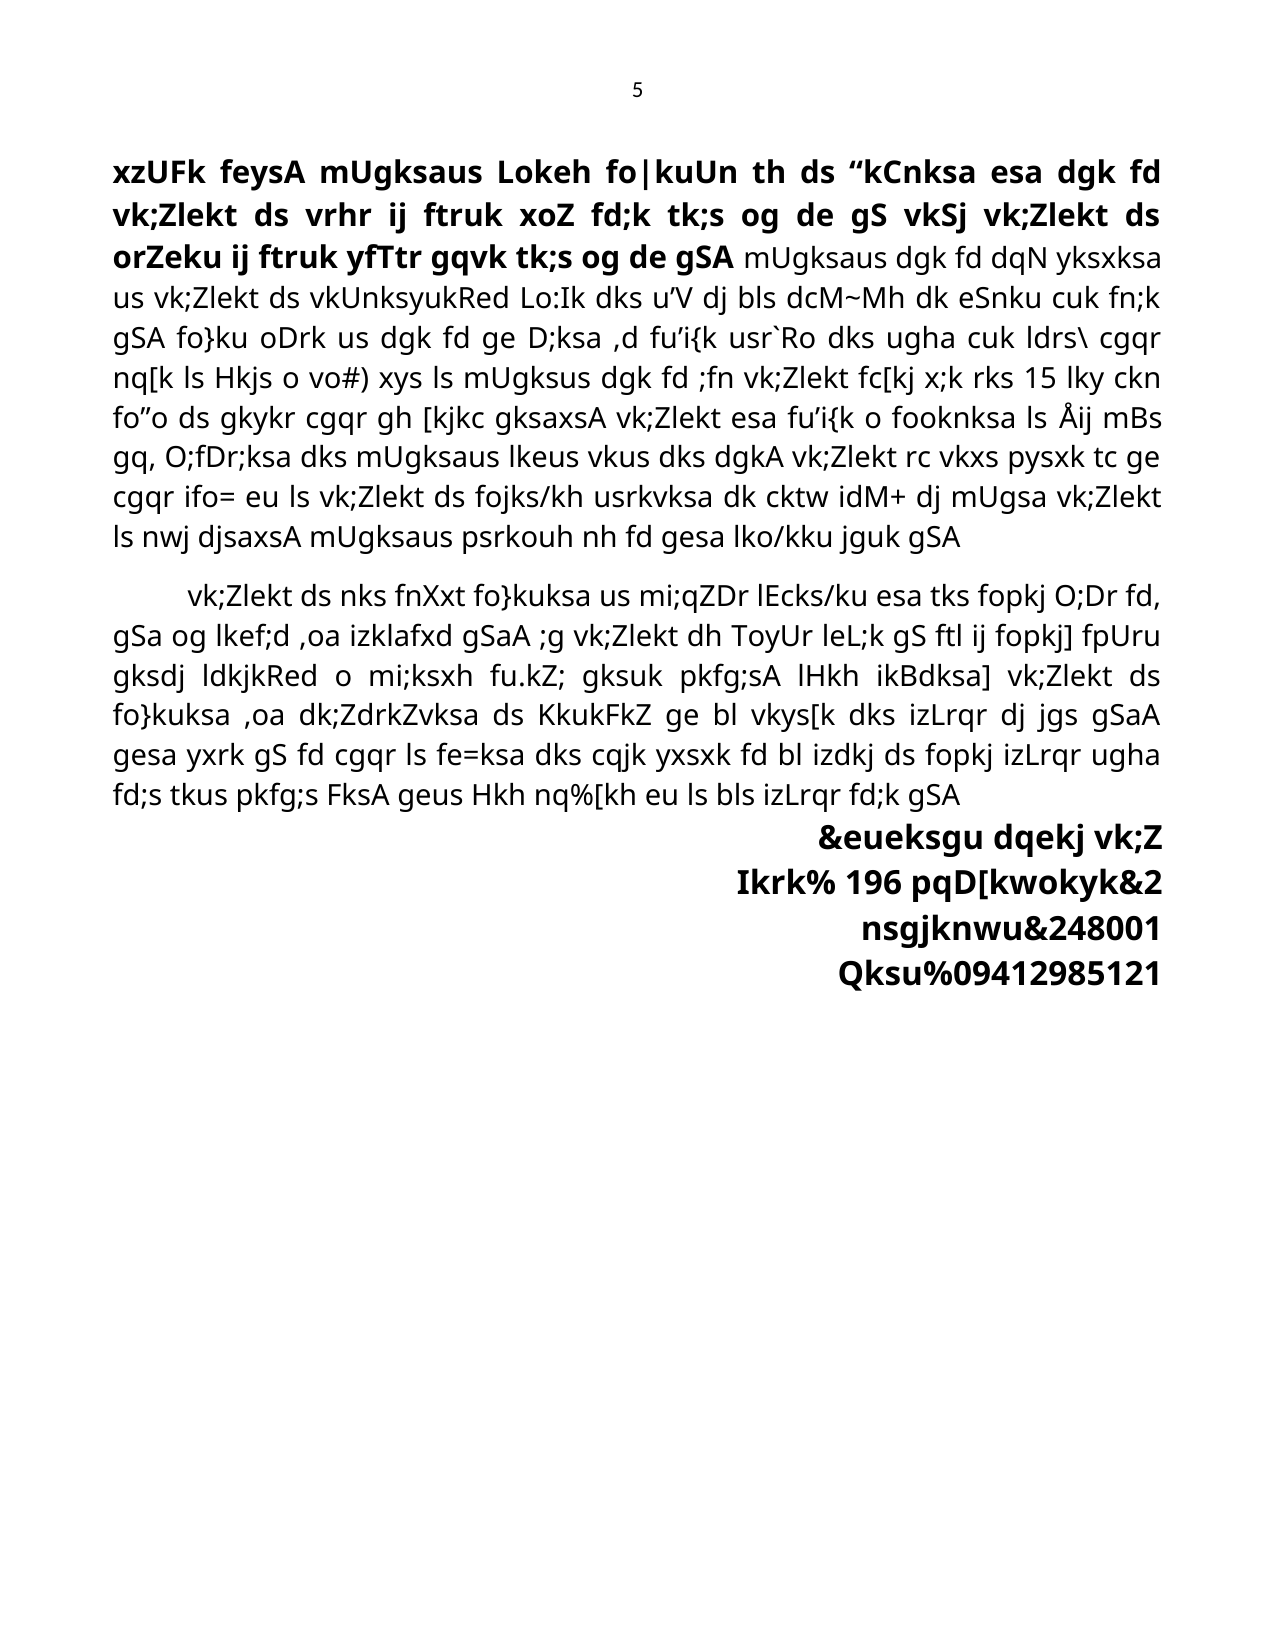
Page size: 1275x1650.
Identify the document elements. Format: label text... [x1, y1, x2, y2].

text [112, 150, 1162, 556]
text Ikrk% 196 pqD[kwokyk&2 [112, 859, 1162, 904]
text vk;Zlekt ds nks fnXxt fo}kuksa us mi;qZDr lEcks/ku esa tks fopkj O;Dr fd, gSa og lkef;d ,oa izklafxd gSaA ;g vk;Zlekt dh ToyUr leL;k gS ftl ij fopkj] fpUru gksdj ldkjkRed o mi;ksxh fu.kZ; gksuk pkfg;sA lHkh ikBdksa] vk;Zlekt ds fo}kuksa ,oa dk;ZdrkZvksa ds KkukFkZ ge bl vkys[k dks izLrqr dj jgs gSaA gesa yxrk gS fd cgqr ls fe=ksa dks cqjk yxsxk fd bl izdkj ds fopkj izLrqr ugha fd;s tkus pkfg;s FksA geus Hkh nq%[kh eu ls bls izLrqr fd;k gSA [112, 576, 1162, 814]
text &eueksgu dqekj vk;Z [112, 814, 1162, 859]
text nsgjknwu&248001 [112, 904, 1162, 950]
text Qksu%09412985121 [112, 950, 1162, 995]
